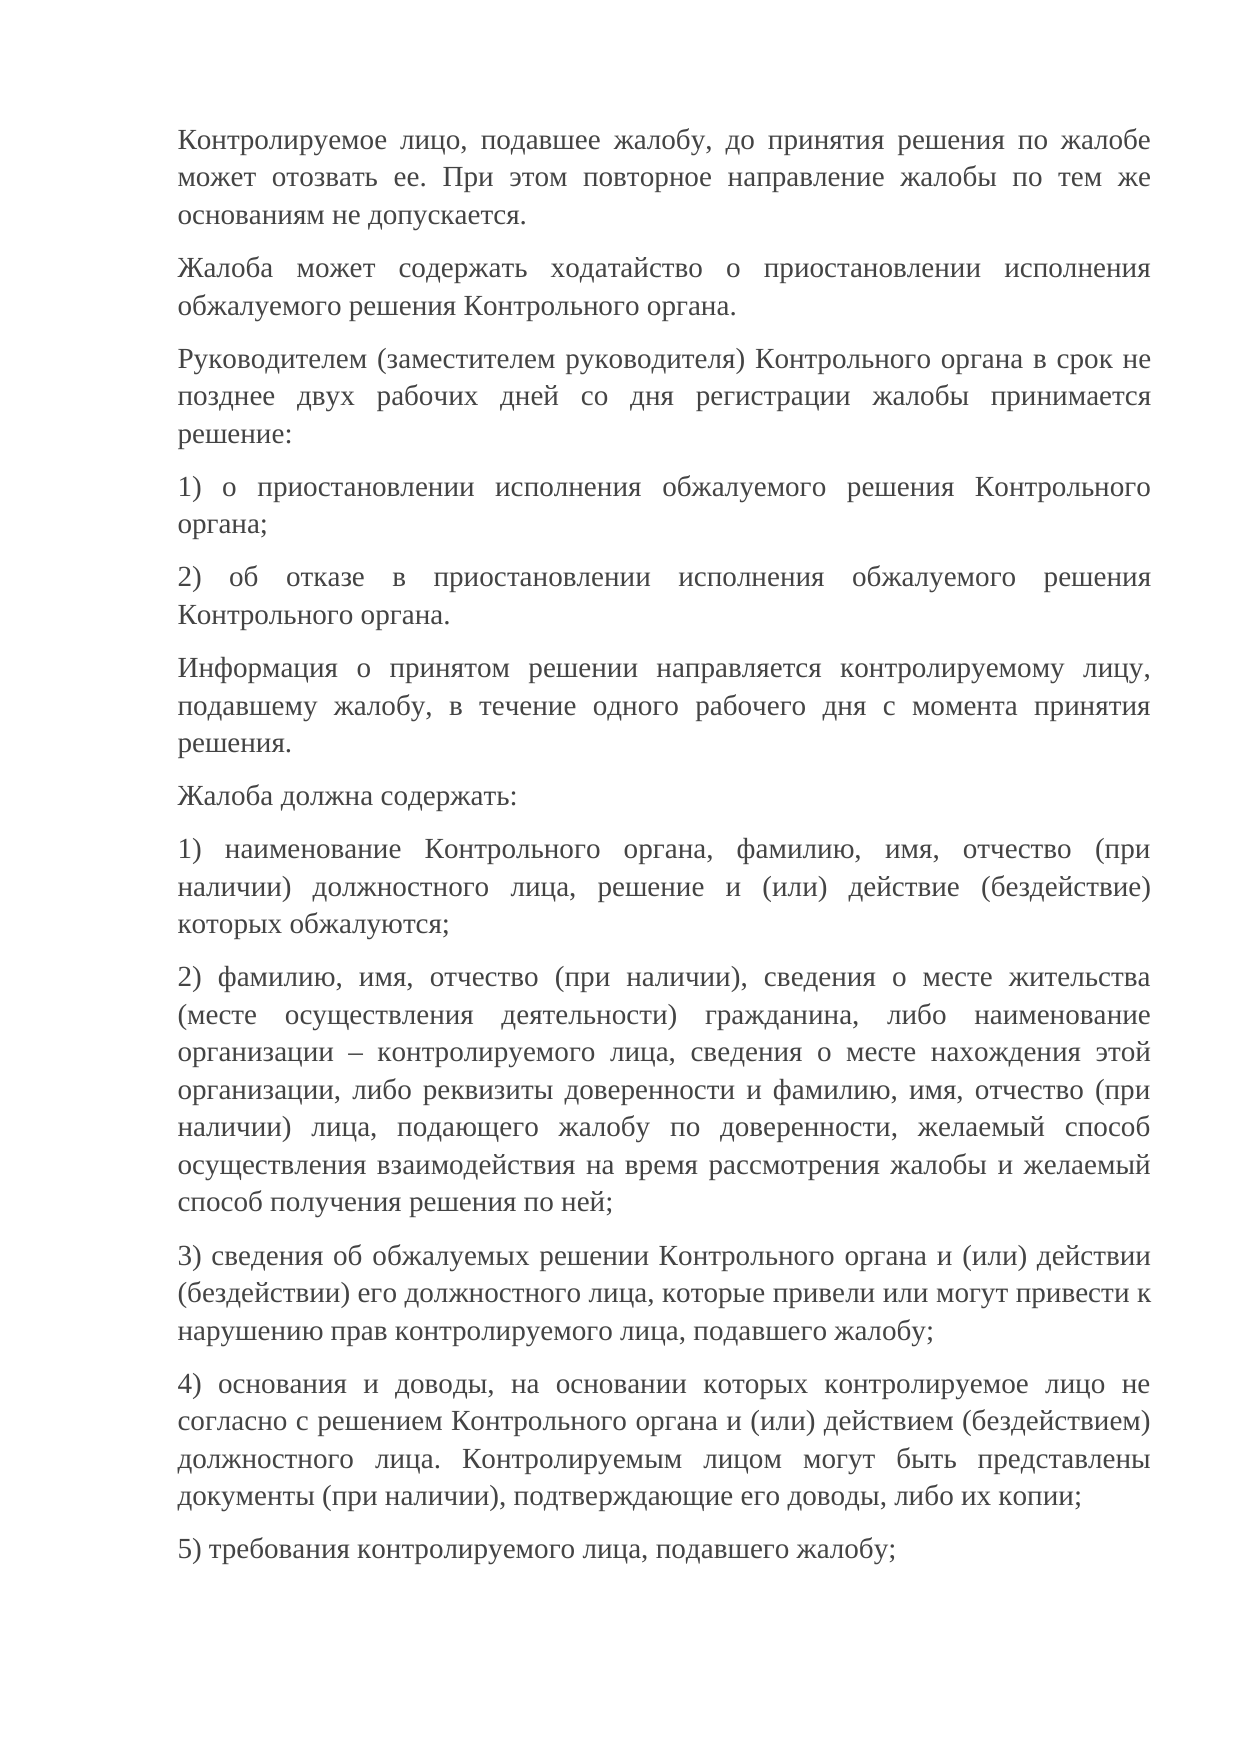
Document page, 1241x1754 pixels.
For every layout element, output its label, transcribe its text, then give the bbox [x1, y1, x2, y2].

text 1) наименование Контрольного органа, фамилию, имя, отчество (при наличии) должностного лица, решение и (или) действие (бездействие) которых обжалуются; [177, 827, 1152, 940]
text 5) требования контролируемого лица, подавшего жалобу; [177, 1527, 1152, 1565]
text Жалоба должна содержать: [177, 774, 1152, 812]
text 3) сведения об обжалуемых решении Контрольного органа и (или) действии (бездействии) его должностного лица, которые привели или могут привести к нарушению прав контролируемого лица, подавшего жалобу; [177, 1234, 1152, 1346]
text Руководителем (заместителем руководителя) Контрольного органа в срок не позднее двух рабочих дней со дня регистрации жалобы принимается решение: [177, 337, 1152, 449]
text Информация о принятом решении направляется контролируемому лицу, подавшему жалобу, в течение одного рабочего дня с момента принятия решения. [177, 646, 1152, 759]
text 2) об отказе в приостановлении исполнения обжалуемого решения Контрольного органа. [177, 556, 1152, 631]
text Контролируемое лицо, подавшее жалобу, до принятия решения по жалобе может отозвать ее. При этом повторное направление жалобы по тем же основаниям не допускается. [177, 118, 1152, 231]
text 4) основания и доводы, на основании которых контролируемое лицо не согласно с решением Контрольного органа и (или) действием (бездействием) должностного лица. Контролируемым лицом могут быть представлены документы (при наличии), подтверждающие его доводы, либо их копии; [177, 1362, 1152, 1512]
text Жалоба может содержать ходатайство о приостановлении исполнения обжалуемого решения Контрольного органа. [177, 246, 1152, 321]
text 1) о приостановлении исполнения обжалуемого решения Контрольного органа; [177, 465, 1152, 540]
text 2) фамилию, имя, отчество (при наличии), сведения о месте жительства (месте осуществления деятельности) гражданина, либо наименование организации – контролируемого лица, сведения о месте нахождения этой организации, либо реквизиты доверенности и фамилию, имя, отчество (при наличии) лица, подающего жалобу по доверенности, желаемый способ осуществления взаимодействия на время рассмотрения жалобы и желаемый способ получения решения по ней; [177, 956, 1152, 1218]
